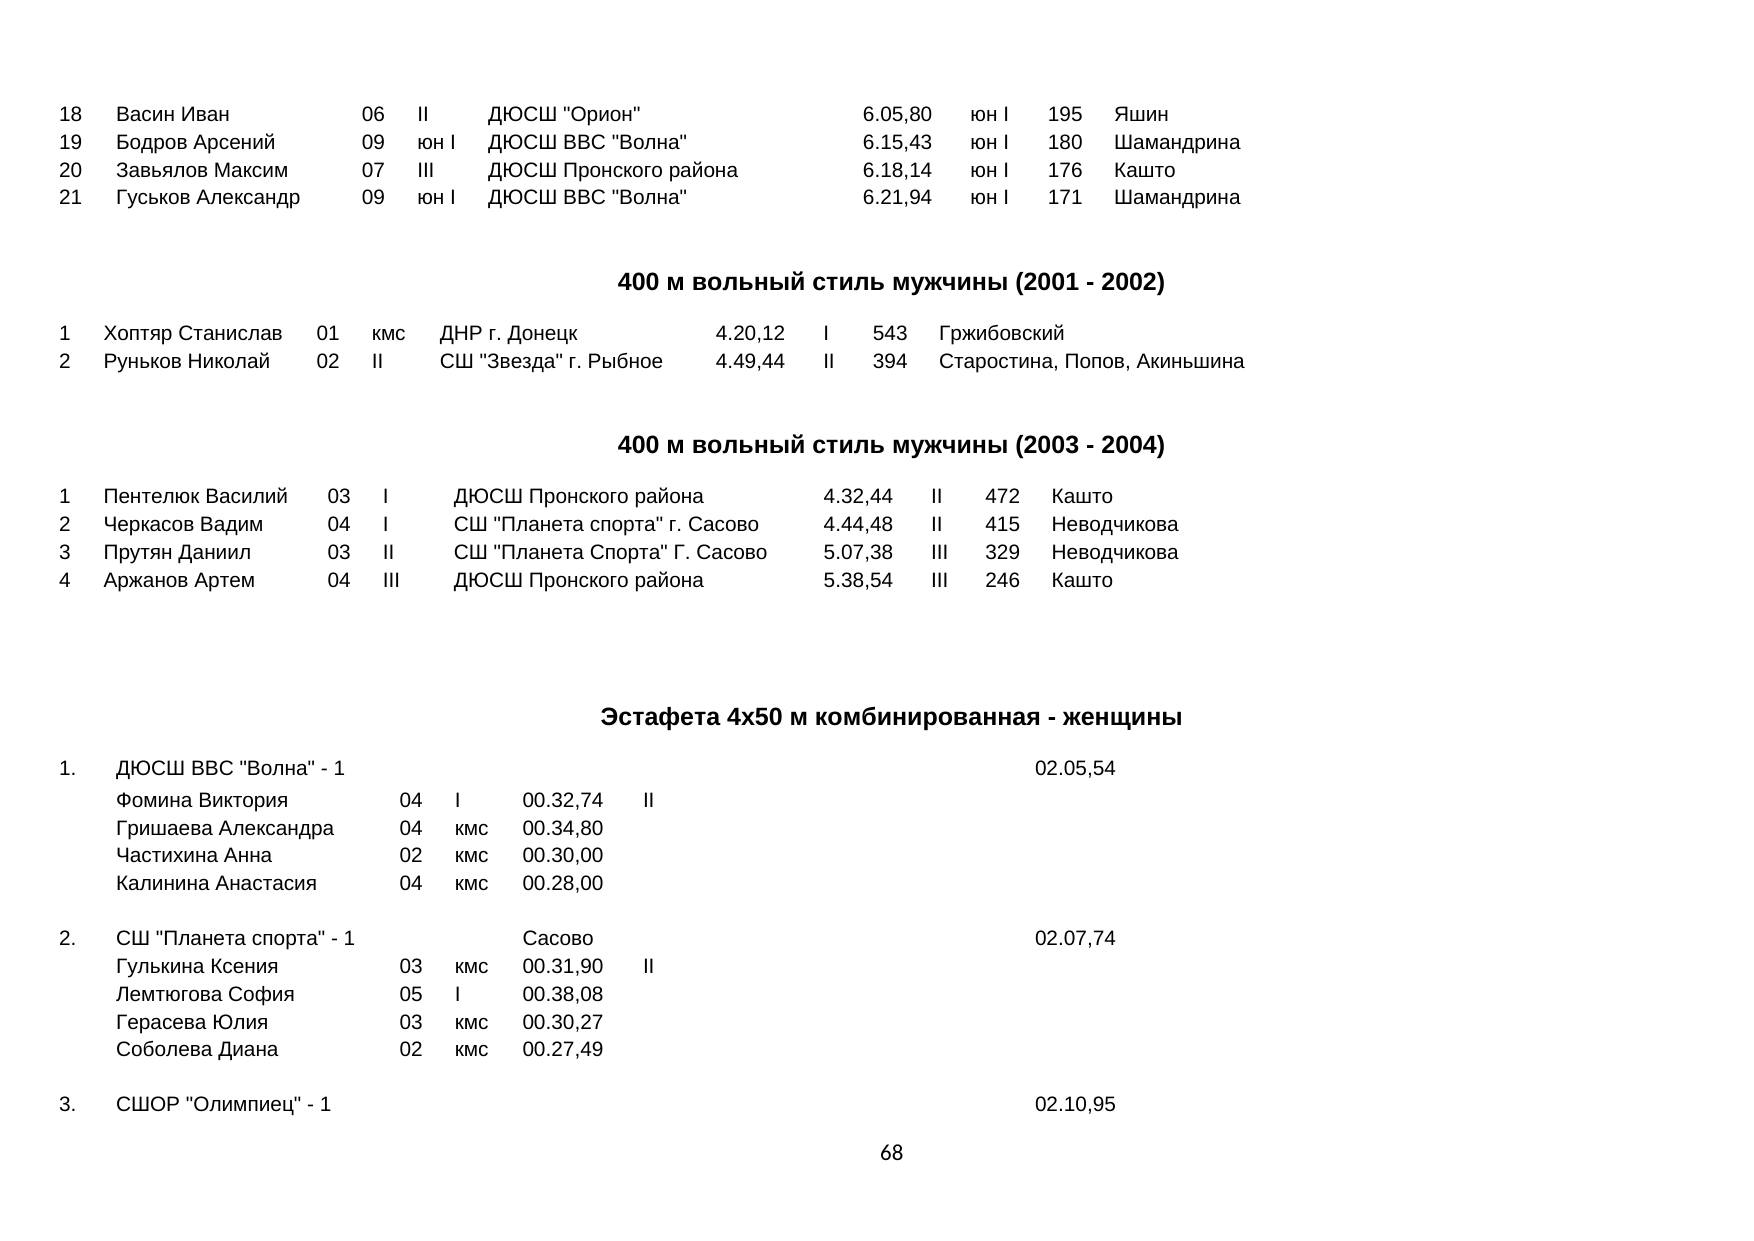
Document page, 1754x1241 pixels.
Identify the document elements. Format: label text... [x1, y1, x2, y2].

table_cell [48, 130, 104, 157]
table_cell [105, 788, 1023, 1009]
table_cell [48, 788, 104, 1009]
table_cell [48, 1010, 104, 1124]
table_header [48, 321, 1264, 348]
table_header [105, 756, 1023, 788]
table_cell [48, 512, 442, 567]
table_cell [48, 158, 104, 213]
text Эстафета 4x50 м комбинированная - женщины [59, 702, 1724, 731]
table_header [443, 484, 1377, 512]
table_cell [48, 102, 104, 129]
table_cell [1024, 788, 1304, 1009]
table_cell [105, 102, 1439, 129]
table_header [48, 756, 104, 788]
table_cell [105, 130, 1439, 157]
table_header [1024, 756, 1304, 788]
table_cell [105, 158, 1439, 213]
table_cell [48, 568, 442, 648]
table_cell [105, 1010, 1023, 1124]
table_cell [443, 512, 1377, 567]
text 400 м вольный стиль мужчины (2001 - 2002) [59, 267, 1724, 296]
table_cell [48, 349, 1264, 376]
text 400 м вольный стиль мужчины (2003 - 2004) [59, 430, 1724, 459]
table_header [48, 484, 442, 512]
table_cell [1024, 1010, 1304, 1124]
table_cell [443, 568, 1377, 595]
